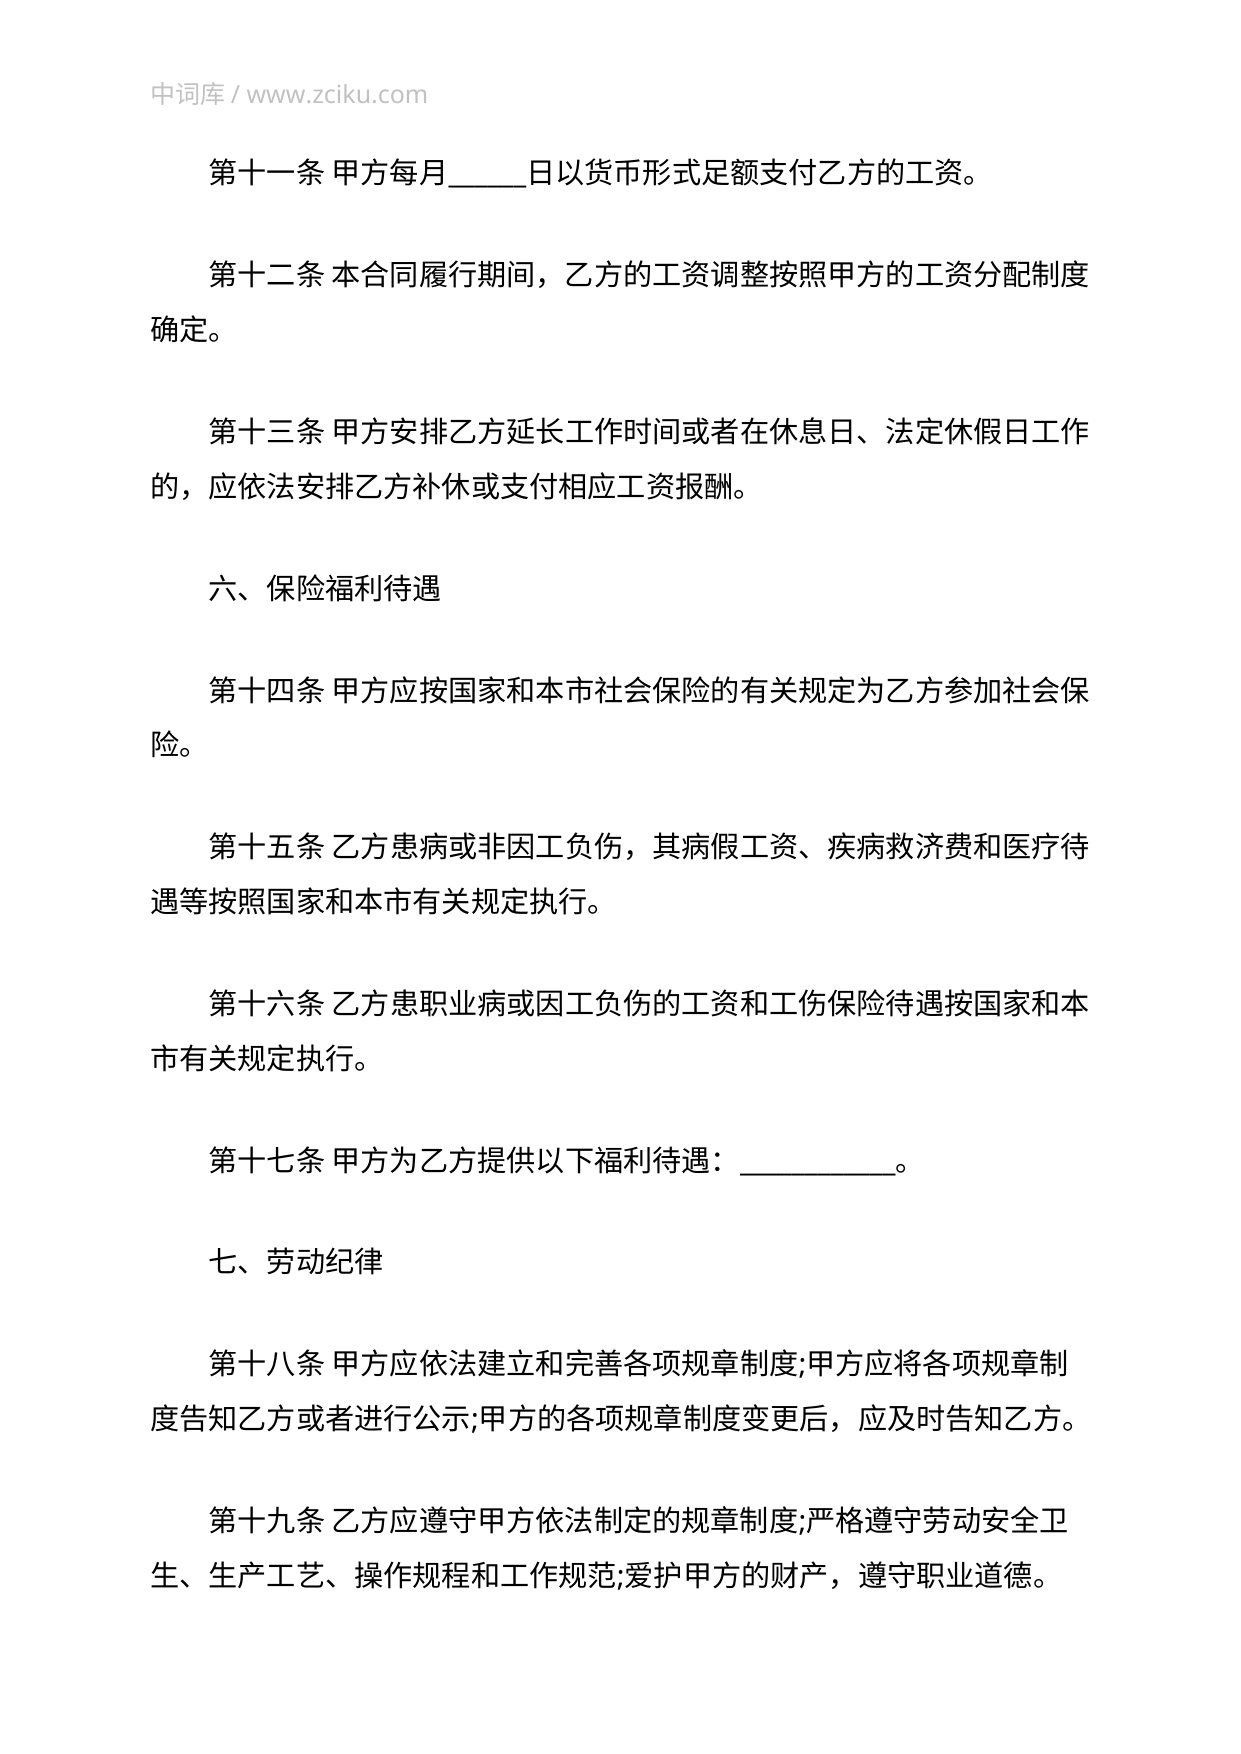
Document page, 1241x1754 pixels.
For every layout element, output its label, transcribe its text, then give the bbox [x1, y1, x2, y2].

text 第十一条 甲方每月______日以货币形式足额支付乙方的工资。 [150, 150, 1090, 192]
text 第十三条 甲方安排乙方延长工作时间或者在休息日、法定休假日工作的，应依法安排乙方补休或支付相应工资报酬。 [150, 409, 1090, 506]
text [150, 1498, 1090, 1595]
text 第十七条 甲方为乙方提供以下福利待遇：____________。 [150, 1137, 1090, 1179]
text 第十二条 本合同履行期间，乙方的工资调整按照甲方的工资分配制度确定。 [150, 252, 1090, 349]
text 第十五条 乙方患病或非因工负伤，其病假工资、疾病救济费和医疗待遇等按照国家和本市有关规定执行。 [150, 824, 1090, 921]
text 六、保险福利待遇 [150, 565, 1090, 608]
text 第十四条 甲方应按国家和本市社会保险的有关规定为乙方参加社会保险。 [150, 667, 1090, 764]
text 第十六条 乙方患职业病或因工负伤的工资和工伤保险待遇按国家和本市有关规定执行。 [150, 980, 1090, 1078]
text 第十八条 甲方应依法建立和完善各项规章制度;甲方应将各项规章制度告知乙方或者进行公示;甲方的各项规章制度变更后，应及时告知乙方。 [150, 1341, 1090, 1438]
text 七、劳动纪律 [150, 1239, 1090, 1281]
